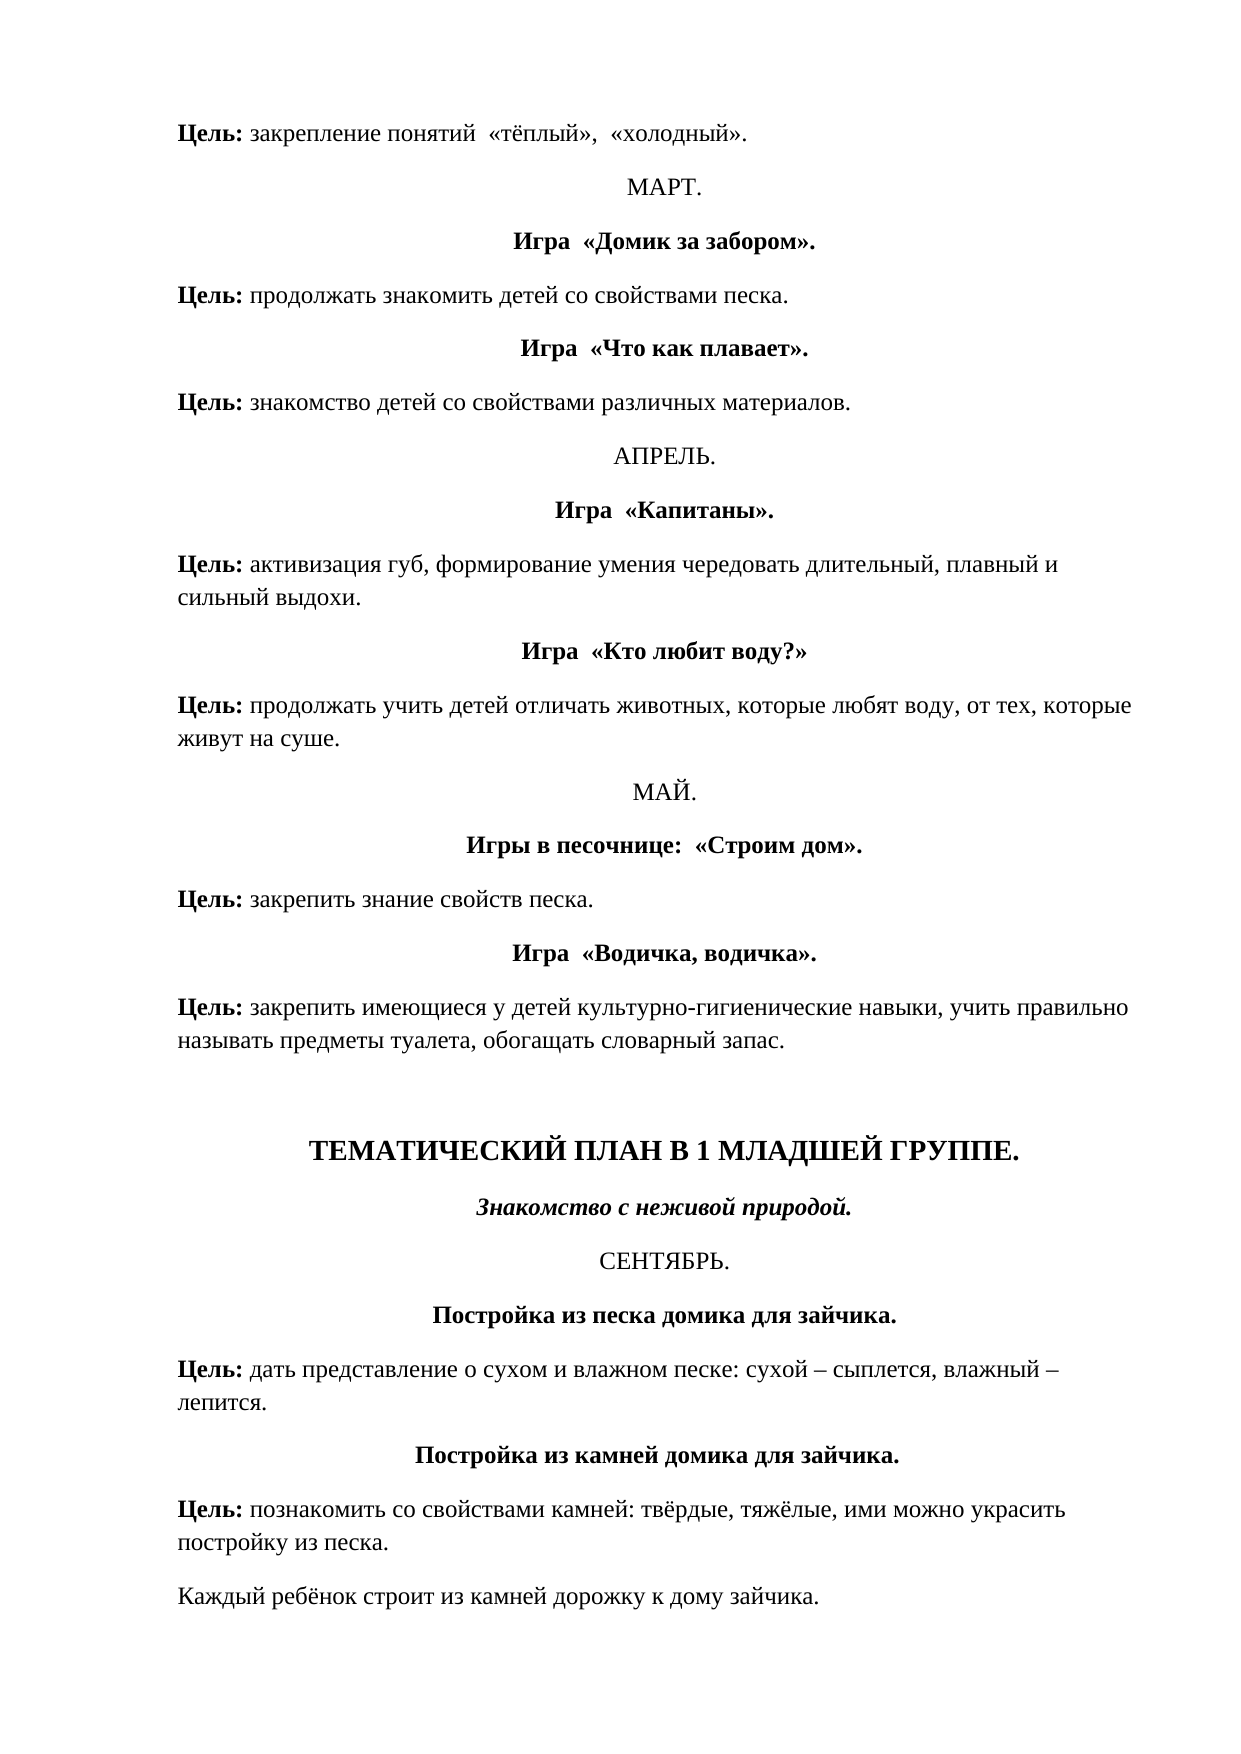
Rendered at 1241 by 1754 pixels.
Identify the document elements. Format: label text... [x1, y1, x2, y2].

text Игры в песочнице: «Строим дом». [177, 830, 1152, 859]
text Цель: закрепление понятий «тёплый», «холодный». [177, 118, 1152, 147]
text Игра «Что как плавает». [177, 333, 1152, 362]
text АПРЕЛЬ. [177, 441, 1152, 470]
text Цель: закрепить знание свойств песка. [177, 884, 1152, 913]
text Игра «Капитаны». [177, 495, 1152, 524]
text ТЕМАТИЧЕСКИЙ ПЛАН В 1 МЛАДШЕЙ ГРУППЕ. [177, 1133, 1152, 1166]
text СЕНТЯБРЬ. [177, 1246, 1152, 1275]
text Постройка из камней домика для зайчика. [177, 1441, 1152, 1469]
text МАЙ. [177, 777, 1152, 805]
text Каждый ребёнок строит из камней дорожку к дому зайчика. [177, 1581, 1152, 1610]
text Цель: активизация губ, формирование умения чередовать длительный, плавный и сильный выдохи. [177, 549, 1152, 611]
text Игра «Кто любит воду?» [177, 636, 1152, 664]
text Цель: продолжать знакомить детей со свойствами песка. [177, 280, 1152, 308]
text Цель: знакомство детей со свойствами различных материалов. [177, 387, 1152, 416]
text Игра «Водичка, водичка». [177, 938, 1152, 967]
text Знакомство с неживой природой. [177, 1192, 1152, 1221]
text Цель: познакомить со свойствами камней: твёрдые, тяжёлые, ими можно украсить постройку из песка. [177, 1494, 1152, 1556]
text Постройка из песка домика для зайчика. [177, 1300, 1152, 1328]
text Цель: продолжать учить детей отличать животных, которые любят воду, от тех, которые живут на суше. [177, 690, 1152, 751]
text Цель: дать представление о сухом и влажном песке: сухой – сыплется, влажный – лепится. [177, 1354, 1152, 1415]
text Игра «Домик за забором». [177, 226, 1152, 254]
text Цель: закрепить имеющиеся у детей культурно-гигиенические навыки, учить правильно называть предметы туалета, обогащать словарный запас. [177, 992, 1152, 1054]
text МАРТ. [177, 172, 1152, 201]
